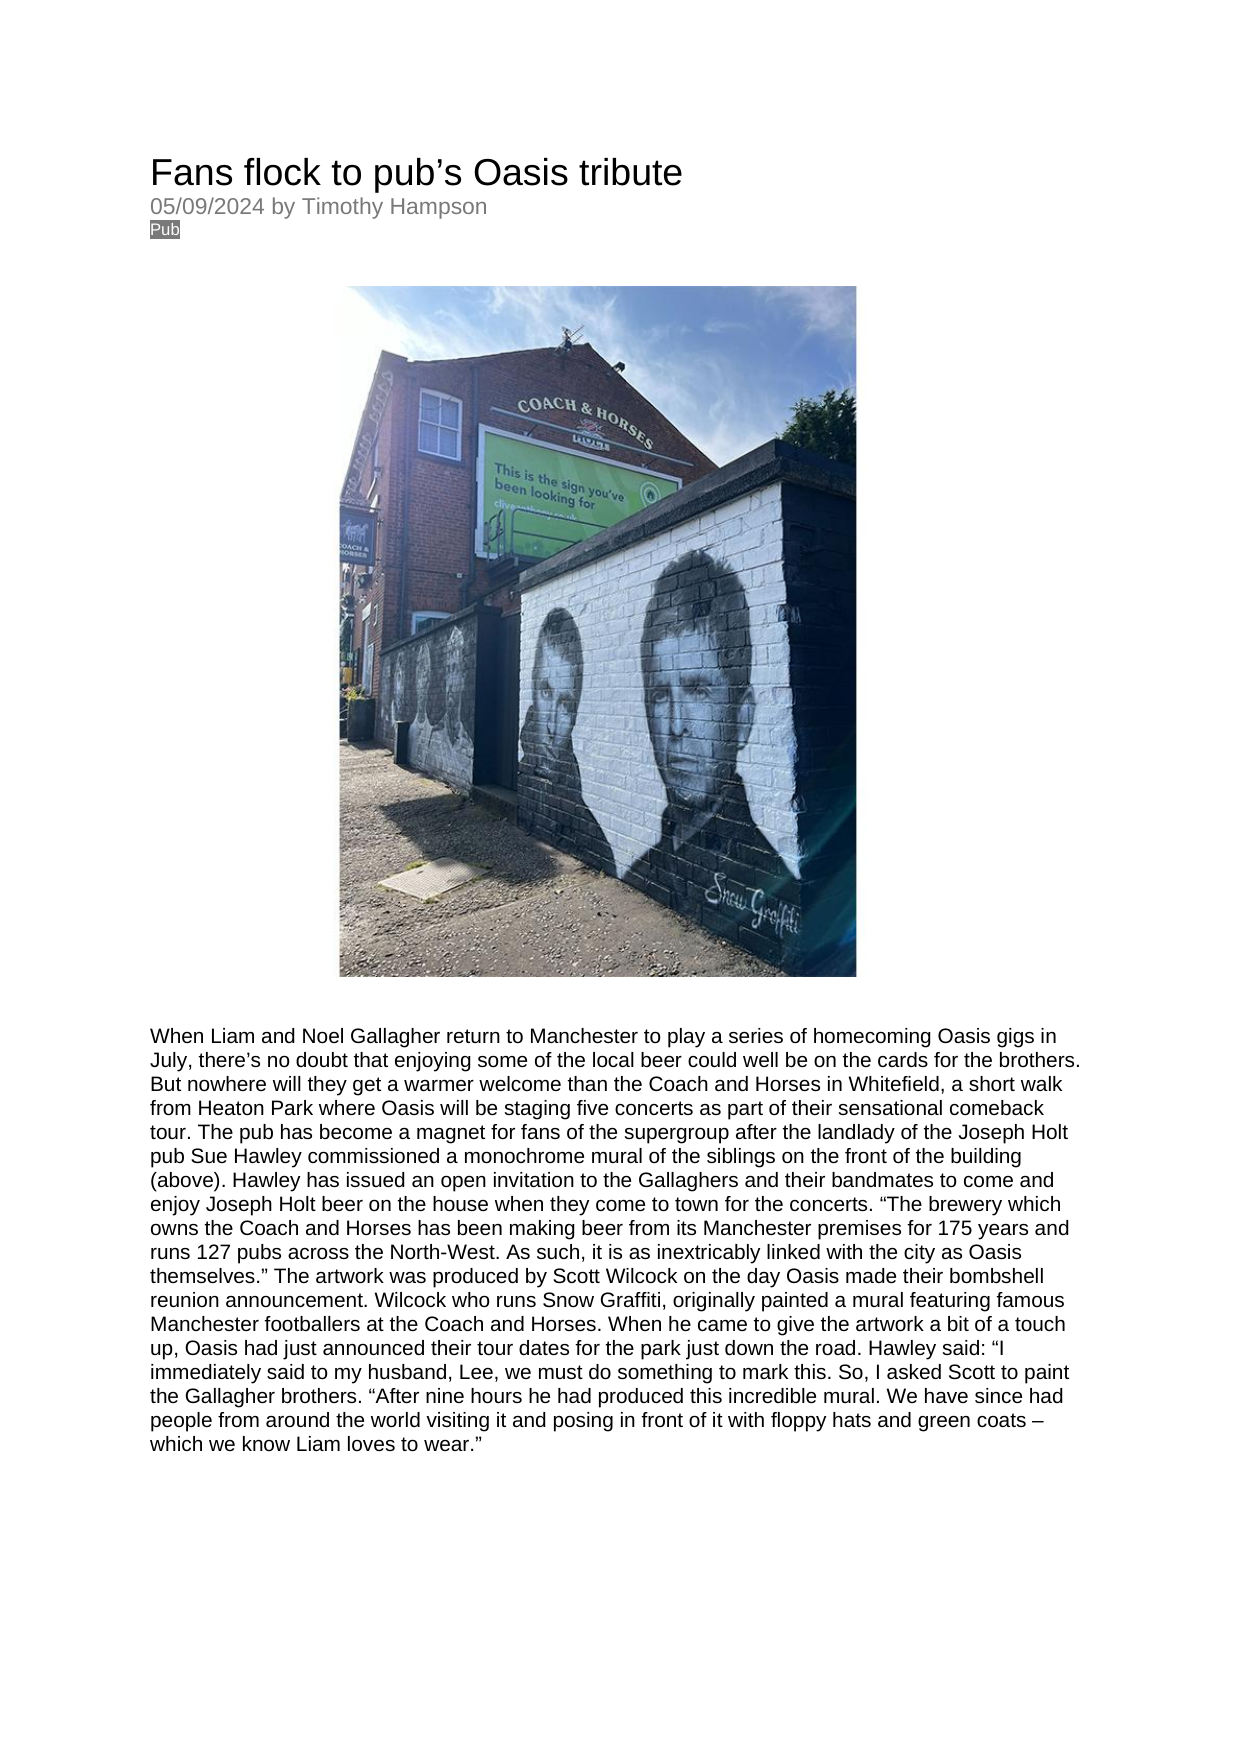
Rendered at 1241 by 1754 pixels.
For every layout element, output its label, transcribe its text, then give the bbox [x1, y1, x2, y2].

text Pub [150, 219, 1090, 239]
picture [150, 286, 1046, 977]
text Fans flock to pub’s Oasis tribute [150, 150, 1090, 193]
text When Liam and Noel Gallagher return to Manchester to play a series of homecoming Oasis gigs in July, there’s no doubt that enjoying some of the local beer could well be on the cards for the brothers. But nowhere will they get a warmer welcome than the Coach and Horses in Whitefield, a short walk from Heaton Park where Oasis will be staging five concerts as part of their sensational comeback tour. The pub has become a magnet for fans of the supergroup after the landlady of the Joseph Holt pub Sue Hawley commissioned a monochrome mural of the siblings on the front of the building (above). Hawley has issued an open invitation to the Gallaghers and their bandmates to come and enjoy Joseph Holt beer on the house when they come to town for the concerts. “The brewery which owns the Coach and Horses has been making beer from its Manchester premises for 175 years and runs 127 pubs across the North-West. As such, it is as inextricably linked with the city as Oasis themselves.” The artwork was produced by Scott Wilcock on the day Oasis made their bombshell reunion announcement. Wilcock who runs Snow Graffiti, originally painted a mural featuring famous Manchester footballers at the Coach and Horses. When he came to give the artwork a bit of a touch up, Oasis had just announced their tour dates for the park just down the road. Hawley said: “I immediately said to my husband, Lee, we must do something to mark this. So, I asked Scott to paint the Gallagher brothers. “After nine hours he had produced this incredible mural. We have since had people from around the world visiting it and posing in front of it with floppy hats and green coats – which we know Liam loves to wear.” [150, 1024, 1090, 1455]
text 05/09/2024 by Timothy Hampson [150, 193, 1090, 219]
